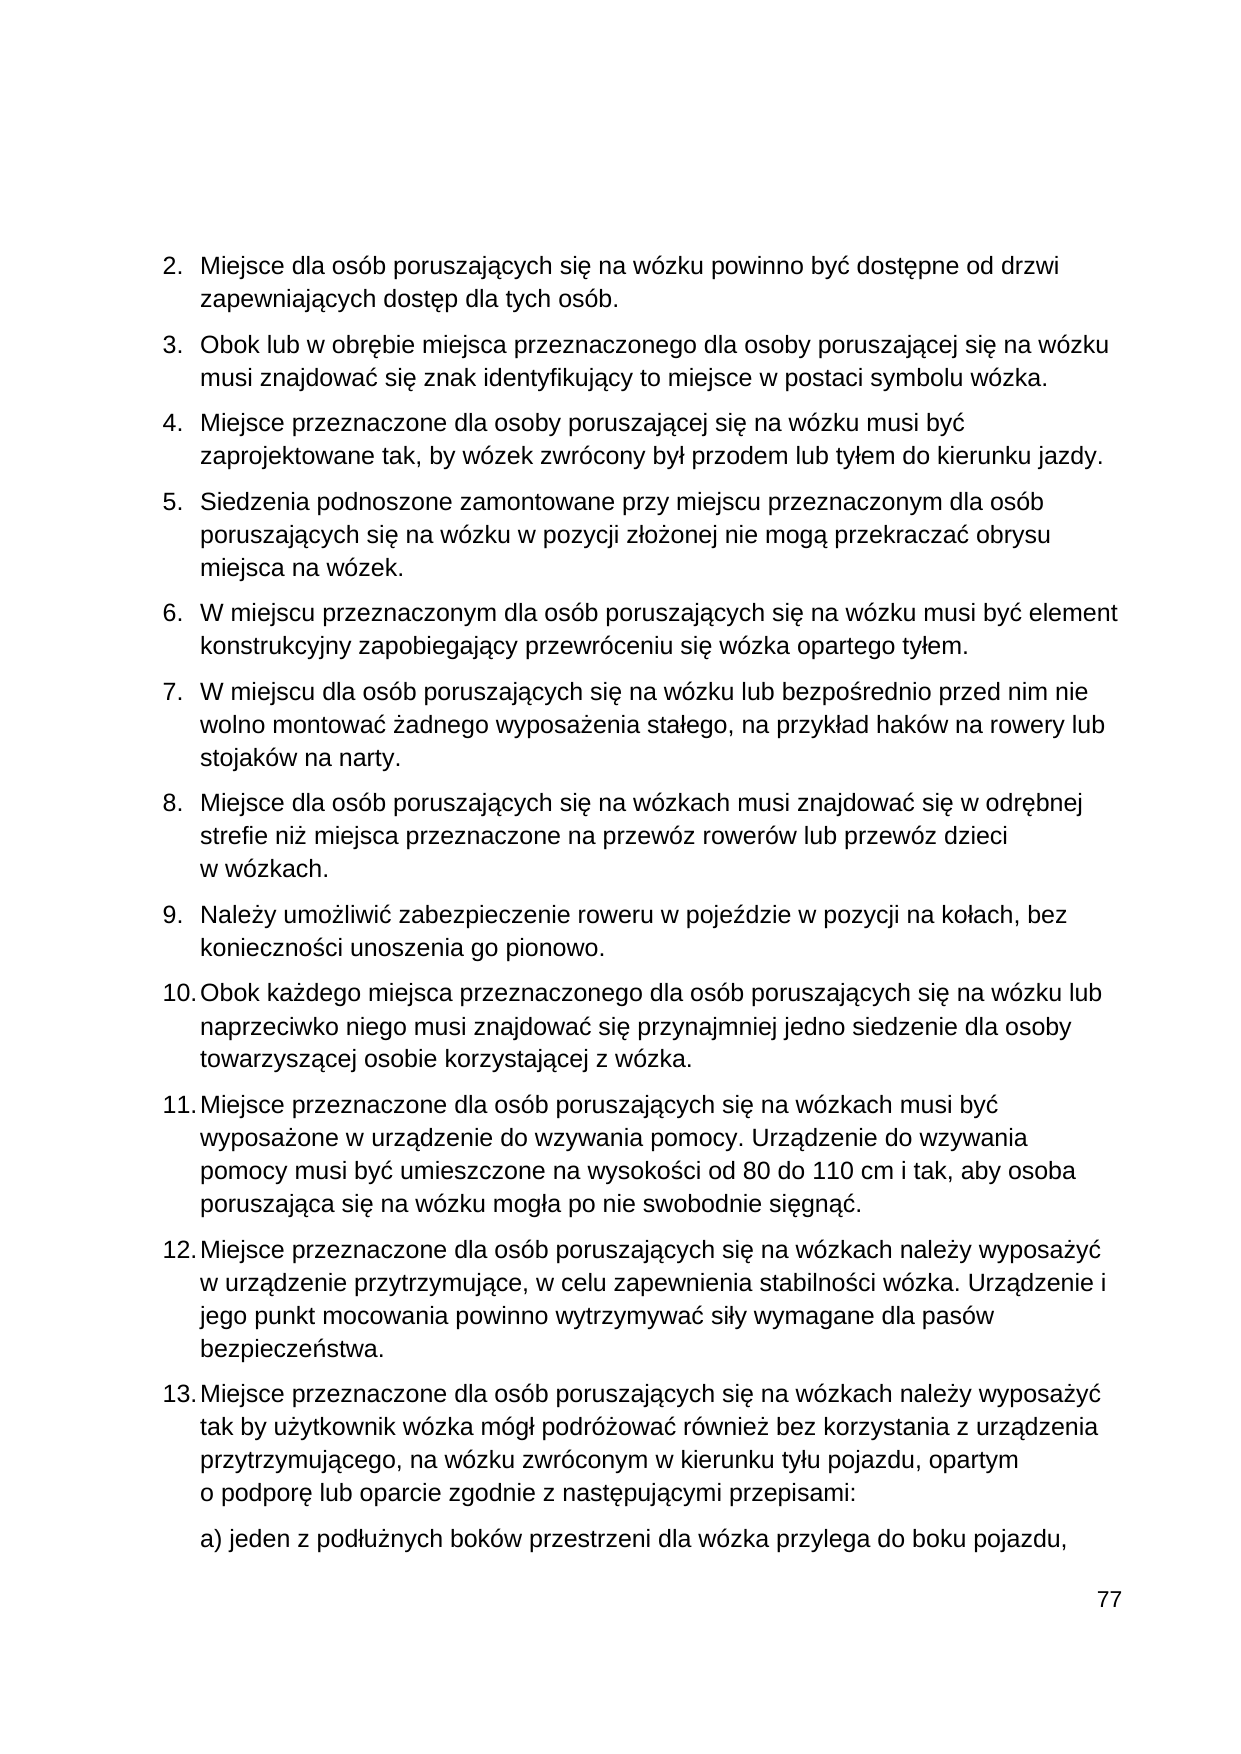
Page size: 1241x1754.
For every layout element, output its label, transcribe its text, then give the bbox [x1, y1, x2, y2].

list Miejsce przeznaczone dla osób poruszających się na wózkach należy wyposażyć w urządzenie przytrzymujące, w celu zapewnienia stabilności wózka. Urządzenie i jego punkt mocowania powinno wytrzymywać siły wymagane dla pasów bezpieczeństwa. [162, 1234, 1122, 1362]
list Miejsce przeznaczone dla osoby poruszającej się na wózku musi być zaprojektowane tak, by wózek zwrócony był przodem lub tyłem do kierunku jazdy. [162, 408, 1122, 470]
list W miejscu dla osób poruszających się na wózku lub bezpośrednio przed nim nie wolno montować żadnego wyposażenia stałego, na przykład haków na rowery lub stojaków na narty. [162, 677, 1122, 772]
list Miejsce dla osób poruszających się na wózkach musi znajdować się w odrębnej strefie niż miejsca przeznaczone na przewóz rowerów lub przewóz dzieci w wózkach. [162, 788, 1122, 883]
list Należy umożliwić zabezpieczenie roweru w pojeździe w pozycji na kołach, bez konieczności unoszenia go pionowo. [162, 900, 1122, 962]
list Miejsce przeznaczone dla osób poruszających się na wózkach musi być wyposażone w urządzenie do wzywania pomocy. Urządzenie do wzywania pomocy musi być umieszczone na wysokości od 80 do 110 cm i tak, aby osoba poruszająca się na wózku mogła po nie swobodnie sięgnąć. [162, 1090, 1122, 1218]
list Miejsce przeznaczone dla osób poruszających się na wózkach należy wyposażyć tak by użytkownik wózka mógł podróżować również bez korzystania z urządzenia przytrzymującego, na wózku zwróconym w kierunku tyłu pojazdu, opartym o podporę lub oparcie zgodnie z następującymi przepisami: [162, 1379, 1122, 1507]
list Miejsce dla osób poruszających się na wózku powinno być dostępne od drzwi zapewniających dostęp dla tych osób. [162, 251, 1122, 313]
list W miejscu przeznaczonym dla osób poruszających się na wózku musi być element konstrukcyjny zapobiegający przewróceniu się wózka opartego tyłem. [162, 598, 1122, 660]
text a) jeden z podłużnych boków przestrzeni dla wózka przylega do boku pojazdu, [200, 1524, 1122, 1552]
list Siedzenia podnoszone zamontowane przy miejscu przeznaczonym dla osób poruszających się na wózku w pozycji złożonej nie mogą przekraczać obrysu miejsca na wózek. [162, 487, 1122, 581]
list Obok każdego miejsca przeznaczonego dla osób poruszających się na wózku lub naprzeciwko niego musi znajdować się przynajmniej jedno siedzenie dla osoby towarzyszącej osobie korzystającej z wózka. [162, 978, 1122, 1073]
list Obok lub w obrębie miejsca przeznaczonego dla osoby poruszającej się na wózku musi znajdować się znak identyfikujący to miejsce w postaci symbolu wózka. [162, 329, 1122, 391]
